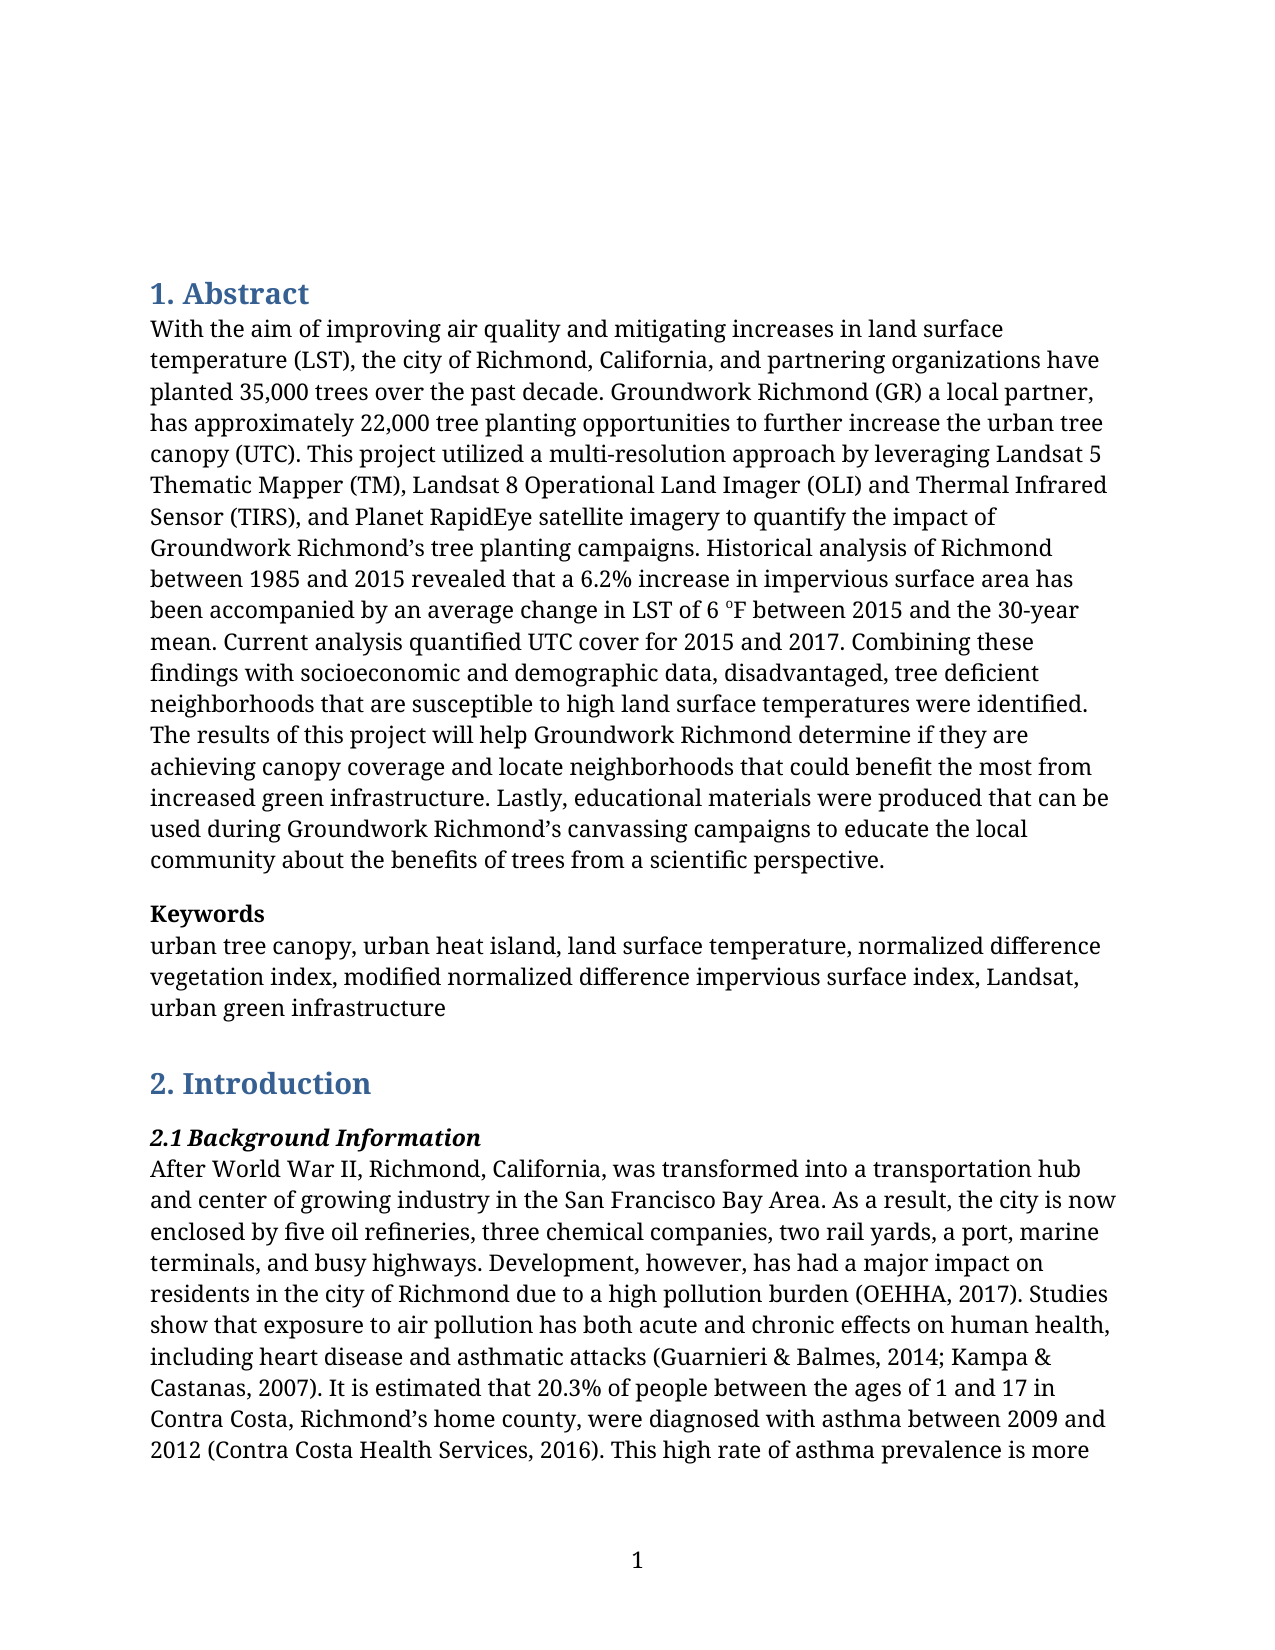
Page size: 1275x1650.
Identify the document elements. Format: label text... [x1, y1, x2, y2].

subtitle 1. Abstract [150, 273, 1125, 313]
text urban tree canopy, urban heat island, land surface temperature, normalized difference vegetation index, modified normalized difference impervious surface index, Landsat, urban green infrastructure [150, 930, 1125, 1023]
text Keywords [150, 898, 1125, 930]
list Background Information [150, 1122, 1125, 1153]
text With the aim of improving air quality and mitigating increases in land surface temperature (LST), the city of Richmond, California, and partnering organizations have planted 35,000 trees over the past decade. Groundwork Richmond (GR) a local partner, has approximately 22,000 tree planting opportunities to further increase the urban tree canopy (UTC). This project utilized a multi-resolution approach by leveraging Landsat 5 Thematic Mapper (TM), Landsat 8 Operational Land Imager (OLI) and Thermal Infrared Sensor (TIRS), and Planet RapidEye satellite imagery to quantify the impact of Groundwork Richmond’s tree planting campaigns. Historical analysis of Richmond between 1985 and 2015 revealed that a 6.2% increase in impervious surface area has been accompanied by an average change in LST of 6 oF between 2015 and the 30-year mean. Current analysis quantified UTC cover for 2015 and 2017. Combining these findings with socioeconomic and demographic data, disadvantaged, tree deficient neighborhoods that are susceptible to high land surface temperatures were identified. The results of this project will help Groundwork Richmond determine if they are achieving canopy coverage and locate neighborhoods that could benefit the most from increased green infrastructure. Lastly, educational materials were produced that can be used during Groundwork Richmond’s canvassing campaigns to educate the local community about the benefits of trees from a scientific perspective. [150, 313, 1125, 876]
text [150, 1153, 1125, 1466]
subtitle 2. Introduction [150, 1063, 1125, 1103]
